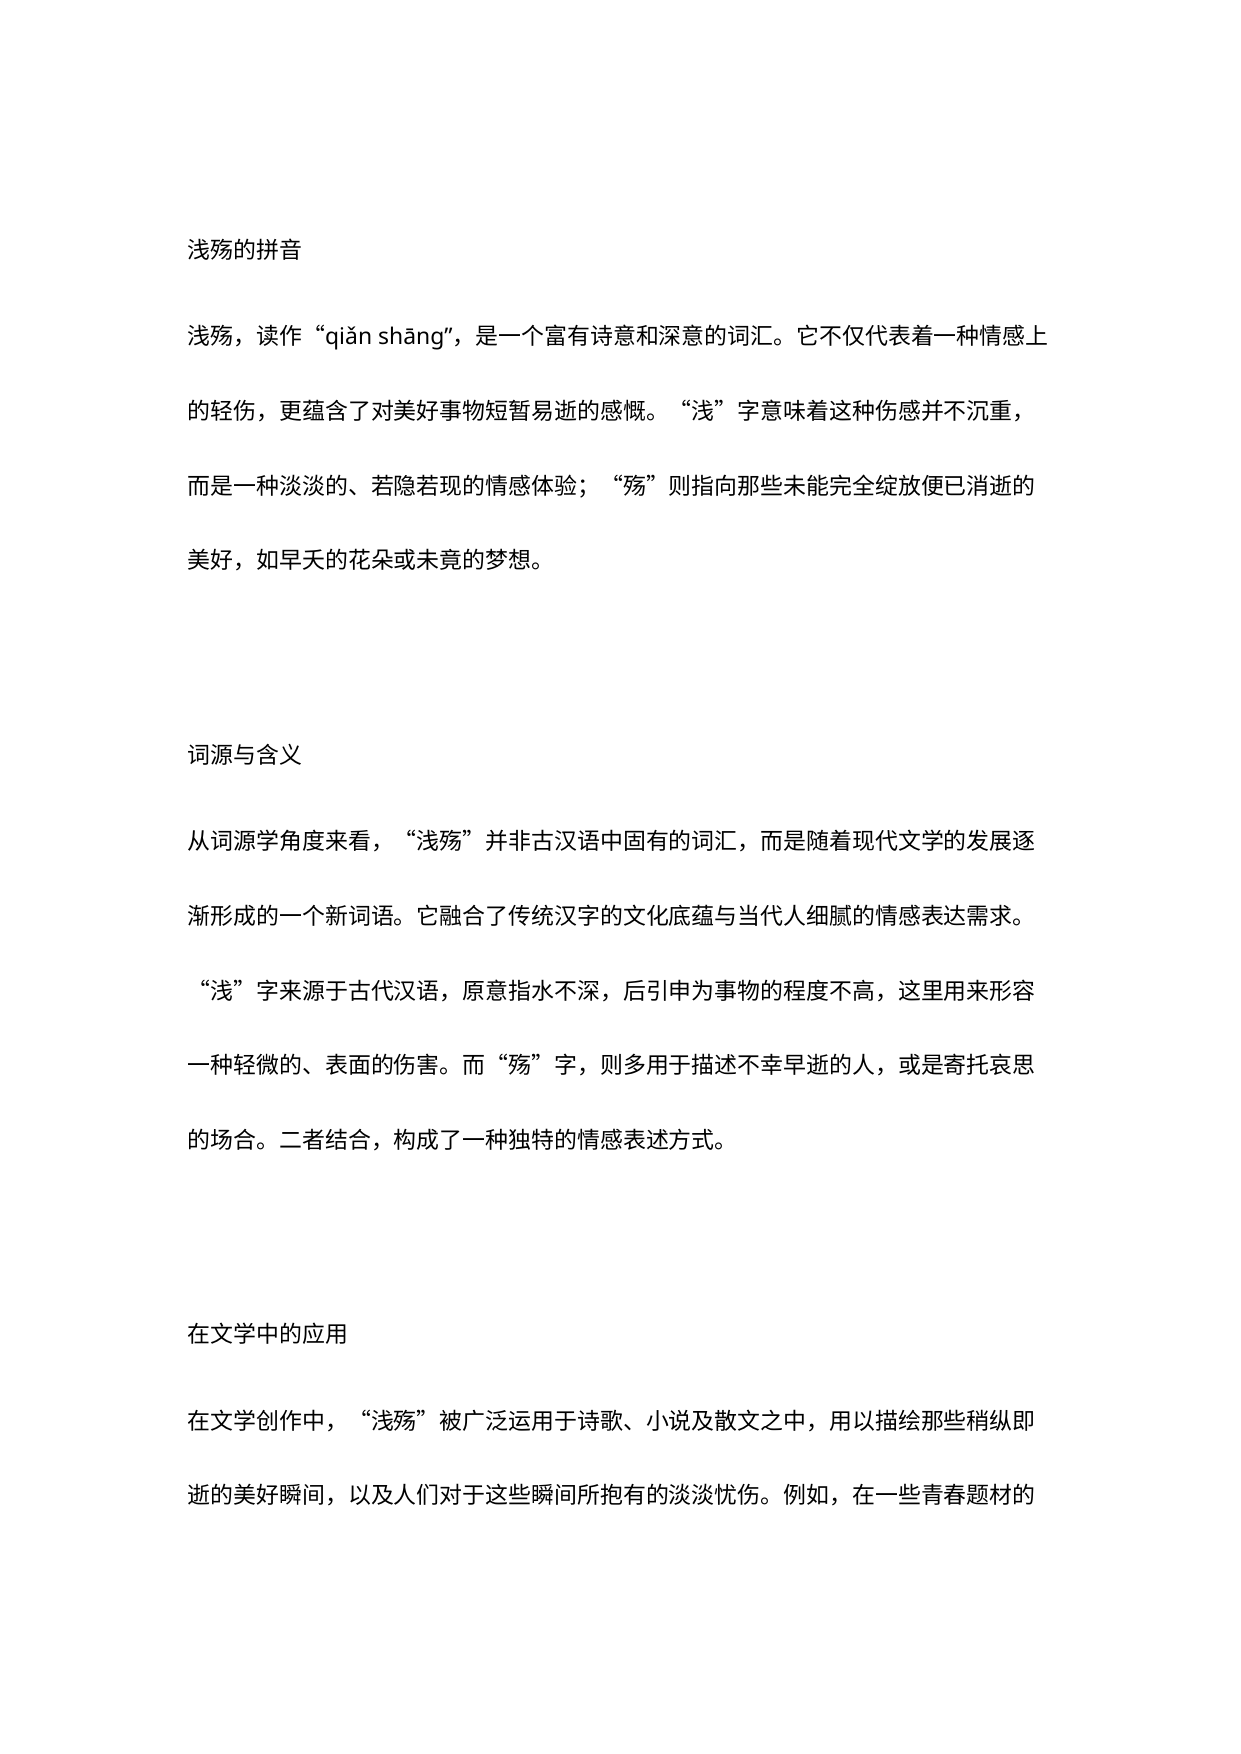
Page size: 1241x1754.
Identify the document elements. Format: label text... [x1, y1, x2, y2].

text 浅殇，读作“qiǎn shāng”，是一个富有诗意和深意的词汇。它不仅代表着一种情感上的轻伤，更蕴含了对美好事物短暂易逝的感慨。“浅”字意味着这种伤感并不沉重，而是一种淡淡的、若隐若现的情感体验；“殇”则指向那些未能完全绽放便已消逝的美好，如早夭的花朵或未竟的梦想。 [187, 302, 1053, 591]
text 浅殇的拼音 [187, 216, 1053, 281]
text 从词源学角度来看，“浅殇”并非古汉语中固有的词汇，而是随着现代文学的发展逐渐形成的一个新词语。它融合了传统汉字的文化底蕴与当代人细腻的情感表达需求。“浅”字来源于古代汉语，原意指水不深，后引申为事物的程度不高，这里用来形容一种轻微的、表面的伤害。而“殇”字，则多用于描述不幸早逝的人，或是寄托哀思的场合。二者结合，构成了一种独特的情感表述方式。 [187, 807, 1053, 1171]
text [187, 1387, 1053, 1527]
text 词源与含义 [187, 721, 1053, 786]
text 在文学中的应用 [187, 1300, 1053, 1365]
